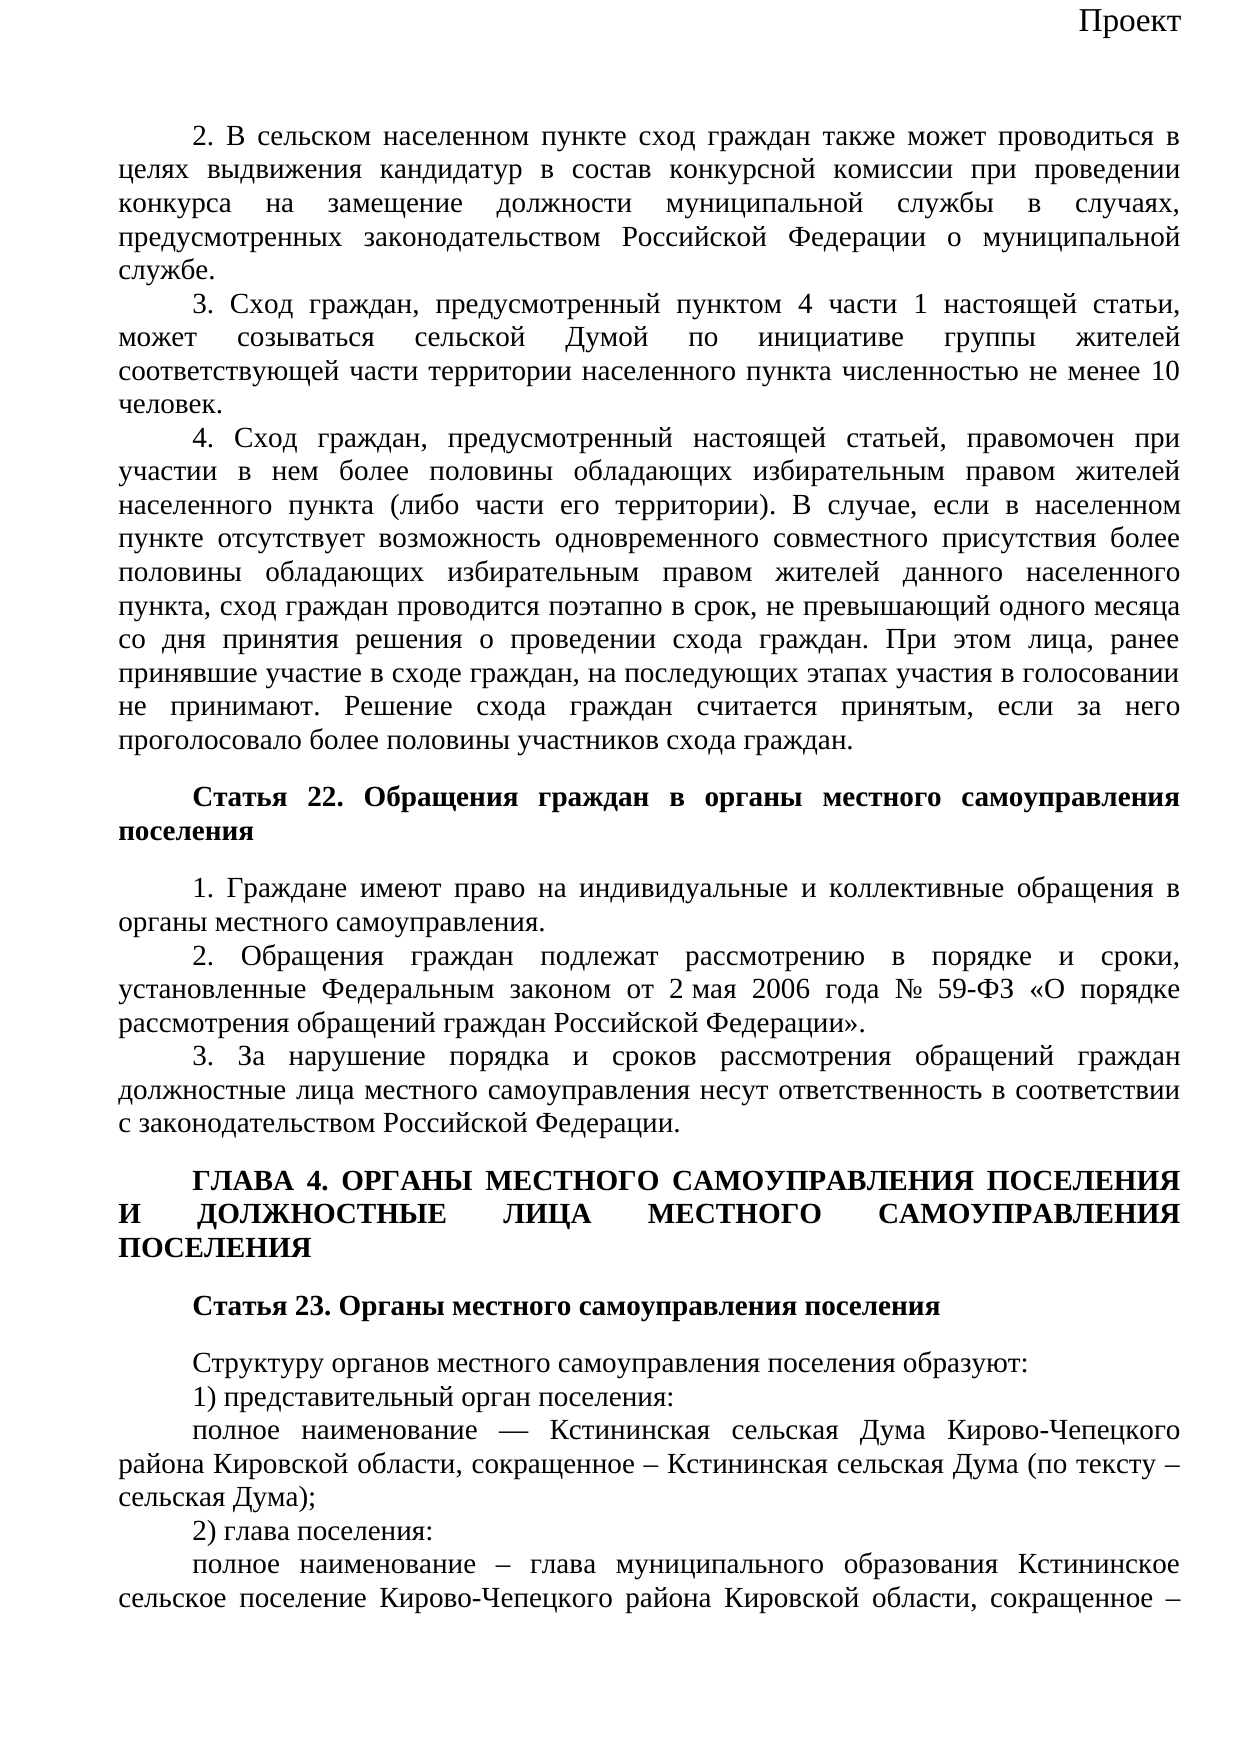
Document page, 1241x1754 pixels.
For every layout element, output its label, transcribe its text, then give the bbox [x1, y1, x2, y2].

text 1. Граждане имеют право на индивидуальные и коллективные обращения в органы местного самоуправления. [118, 871, 1181, 938]
text 3. Сход граждан, предусмотренный пунктом 4 части 1 настоящей статьи, может созываться сельской Думой по инициативе группы жителей соответствующей части территории населенного пункта численностью не менее 10 человек. [118, 286, 1181, 420]
text ГЛАВА 4. ОРГАНЫ МЕСТНОГО САМОУПРАВЛЕНИЯ ПОСЕЛЕНИЯ И ДОЛЖНОСТНЫЕ ЛИЦА МЕСТНОГО САМОУПРАВЛЕНИЯ ПОСЕЛЕНИЯ [118, 1163, 1181, 1264]
text 4. Сход граждан, предусмотренный настоящей статьей, правомочен при участии в нем более половины обладающих избирательным правом жителей населенного пункта (либо части его территории). В случае, если в населенном пункте отсутствует возможность одновременного совместного присутствия более половины обладающих избирательным правом жителей данного населенного пункта, сход граждан проводится поэтапно в срок, не превышающий одного месяца со дня принятия решения о проведении схода граждан. При этом лица, ранее принявшие участие в сходе граждан, на последующих этапах участия в голосовании не принимают. Решение схода граждан считается принятым, если за него проголосовало более половины участников схода граждан. [118, 420, 1181, 755]
text Статья 23. Органы местного самоуправления поселения [118, 1288, 1181, 1321]
text 2. В сельском населенном пункте сход граждан также может проводиться в целях выдвижения кандидатур в состав конкурсной комиссии при проведении конкурса на замещение должности муниципальной службы в случаях, предусмотренных законодательством Российской Федерации о муниципальной службе. [118, 118, 1181, 286]
text 3. За нарушение порядка и сроков рассмотрения обращений граждан должностные лица местного самоуправления несут ответственность в соответствии с законодательством Российской Федерации. [118, 1038, 1181, 1139]
text 2. Обращения граждан подлежат рассмотрению в порядке и сроки, установленные Федеральным законом от 2 мая 2006 года № 59-ФЗ «О порядке рассмотрения обращений граждан Российской Федерации». [118, 938, 1181, 1038]
text 2) глава поселения: [118, 1513, 1181, 1547]
text Статья 22. Обращения граждан в органы местного самоуправления поселения [118, 779, 1181, 847]
text Структуру органов местного самоуправления поселения образуют: [118, 1345, 1181, 1379]
text 1) представительный орган поселения: [118, 1379, 1181, 1412]
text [118, 1547, 1181, 1614]
text полное наименование — Кстининская сельская Дума Кирово-Чепецкого района Кировской области, сокращенное – Кстининская сельская Дума (по тексту – сельская Дума); [118, 1412, 1181, 1513]
